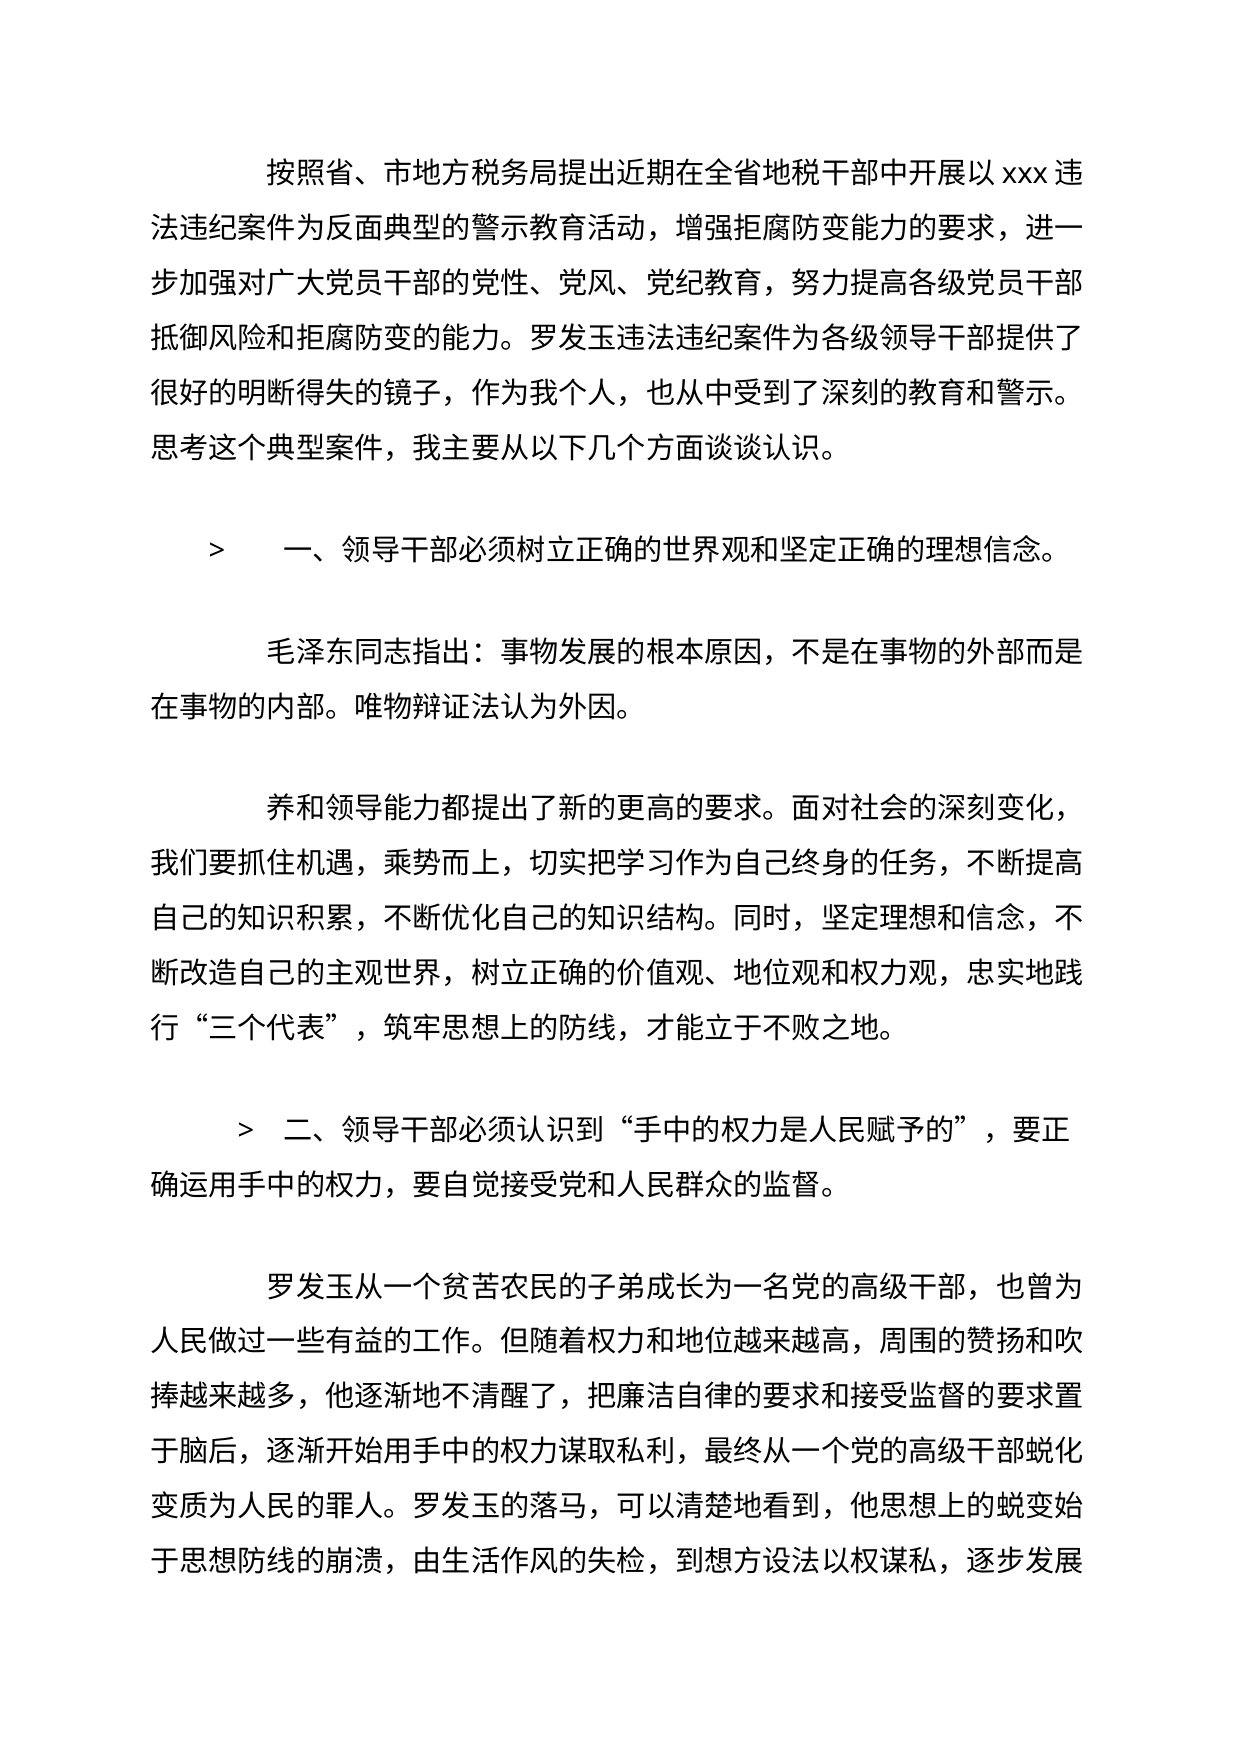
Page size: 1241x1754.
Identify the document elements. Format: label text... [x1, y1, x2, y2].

text 按照省、市地方税务局提出近期在全省地税干部中开展以xxx违法违纪案件为反面典型的警示教育活动，增强拒腐防变能力的要求，进一步加强对广大党员干部的党性、党风、党纪教育，努力提高各级党员干部抵御风险和拒腐防变的能力。罗发玉违法违纪案件为各级领导干部提供了很好的明断得失的镜子，作为我个人，也从中受到了深刻的教育和警示。思考这个典型案件，我主要从以下几个方面谈谈认识。 [150, 150, 1090, 467]
text 养和领导能力都提出了新的更高的要求。面对社会的深刻变化，我们要抓住机遇，乘势而上，切实把学习作为自己终身的任务，不断提高自己的知识积累，不断优化自己的知识结构。同时，坚定理想和信念，不断改造自己的主观世界，树立正确的价值观、地位观和权力观，忠实地践行“三个代表”，筑牢思想上的防线，才能立于不败之地。 [150, 785, 1090, 1047]
text > 一、领导干部必须树立正确的世界观和坚定正确的理想信念。 [150, 526, 1090, 569]
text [150, 1263, 1090, 1580]
text 毛泽东同志指出：事物发展的根本原因，不是在事物的外部而是在事物的内部。唯物辩证法认为外因。 [150, 628, 1090, 726]
text > 二、领导干部必须认识到“手中的权力是人民赋予的”，要正确运用手中的权力，要自觉接受党和人民群众的监督。 [150, 1106, 1090, 1204]
